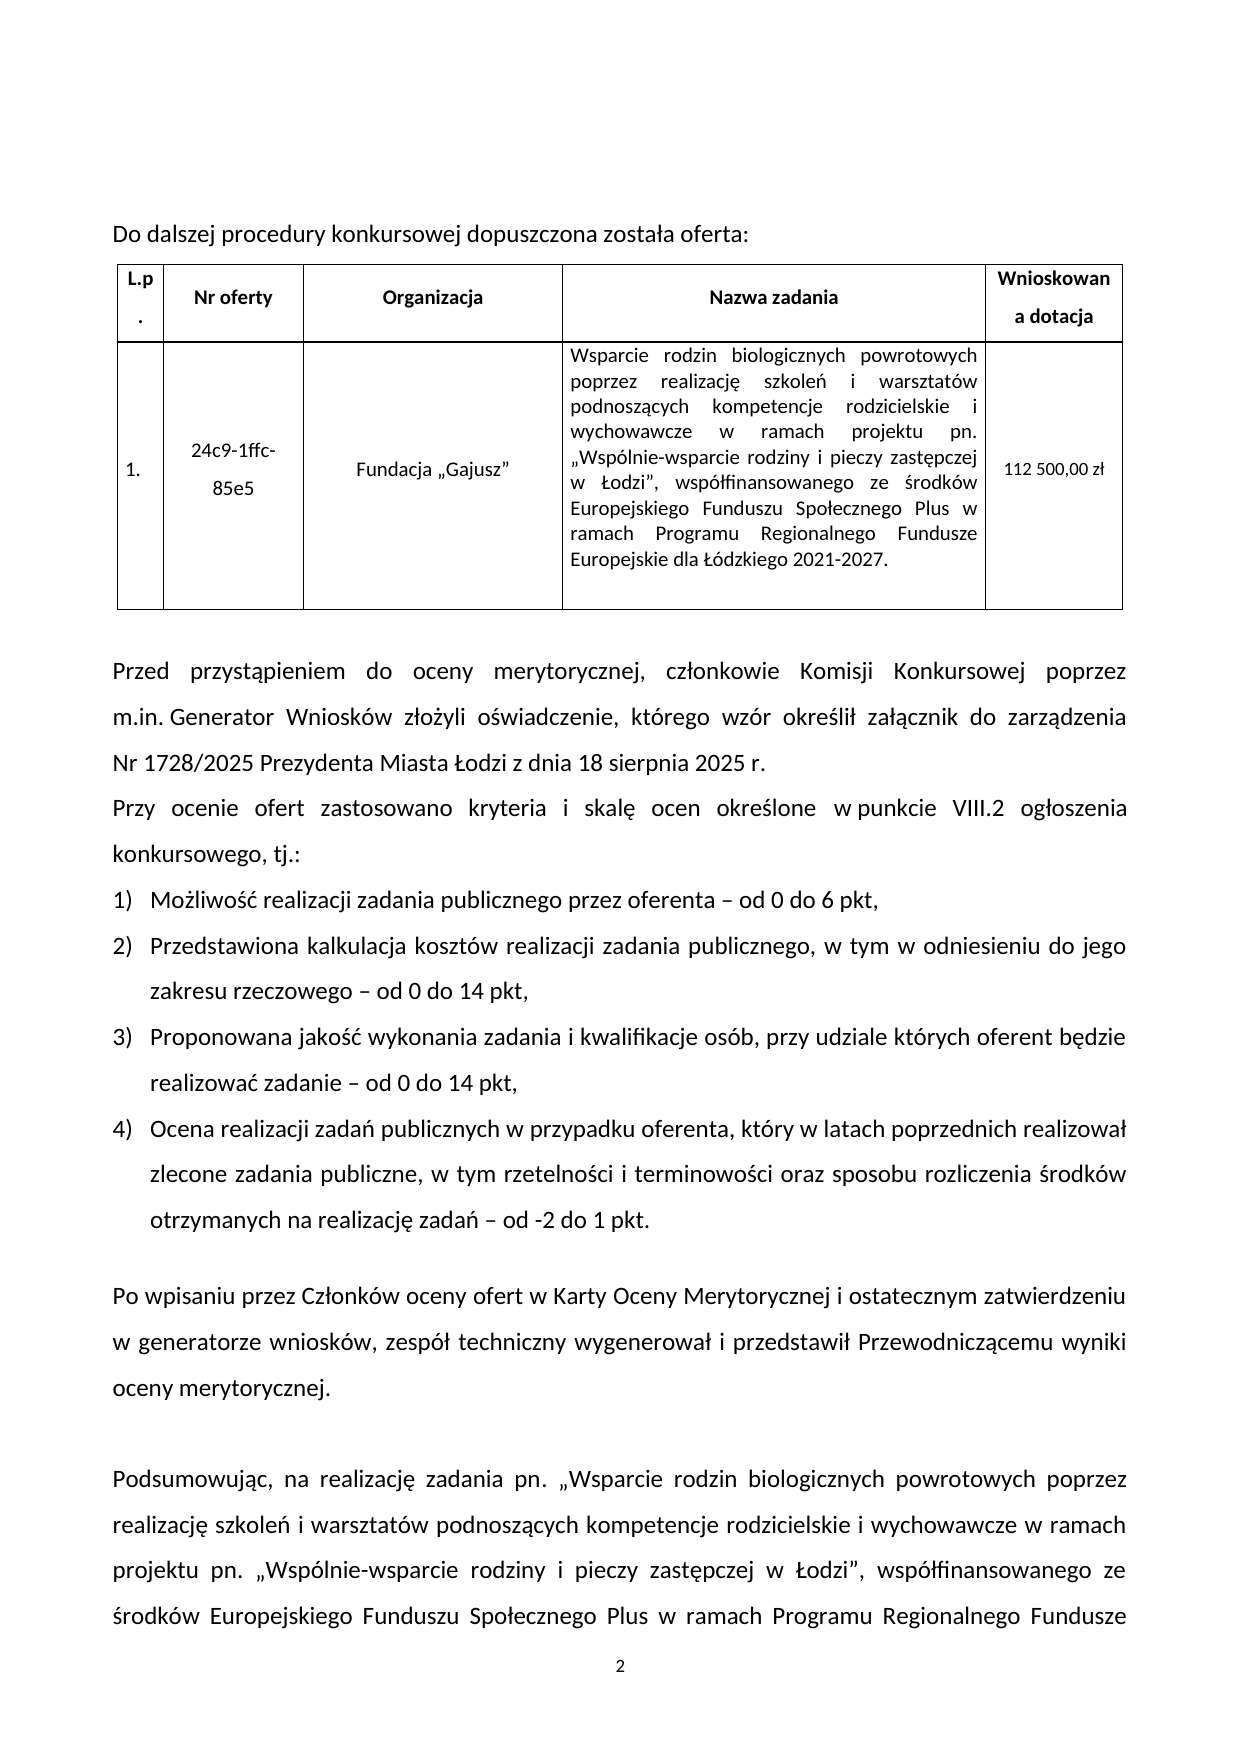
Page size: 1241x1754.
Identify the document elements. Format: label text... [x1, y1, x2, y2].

table_header L.p. [118, 265, 163, 341]
table_header Organizacja [304, 265, 562, 341]
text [112, 1463, 1128, 1631]
text Przed przystąpieniem do oceny merytorycznej, członkowie Komisji Konkursowej poprzez m.in. Generator Wniosków złożyli oświadczenie, którego wzór określił załącznik do zarządzenia Nr 1728/2025 Prezydenta Miasta Łodzi z dnia 18 sierpnia 2025 r. [112, 655, 1128, 777]
list Możliwość realizacji zadania publicznego przez oferenta – od 0 do 6 pkt, [112, 884, 1128, 914]
text Po wpisaniu przez Członków oceny ofert w Karty Oceny Merytorycznej i ostatecznym zatwierdzeniu w generatorze wniosków, zespół techniczny wygenerował i przedstawił Przewodniczącemu wyniki oceny merytorycznej. [112, 1280, 1128, 1402]
list Ocena realizacji zadań publicznych w przypadku oferenta, który w latach poprzednich realizował zlecone zadania publiczne, w tym rzetelności i terminowości oraz sposobu rozliczenia środków otrzymanych na realizację zadań – od -2 do 1 pkt. [112, 1113, 1128, 1235]
list Proponowana jakość wykonania zadania i kwalifikacje osób, przy udziale których oferent będzie realizować zadanie – od 0 do 14 pkt, [112, 1021, 1128, 1097]
text Przy ocenie ofert zastosowano kryteria i skalę ocen określone w punkcie VIII.2 ogłoszenia konkursowego, tj.: [112, 793, 1128, 869]
text Do dalszej procedury konkursowej dopuszczona została oferta: [112, 218, 1128, 248]
list Przedstawiona kalkulacja kosztów realizacji zadania publicznego, w tym w odniesieniu do jego zakresu rzeczowego – od 0 do 14 pkt, [112, 930, 1128, 1006]
table_header Nr oferty [164, 265, 303, 341]
table_cell 112 500,00 zł [986, 343, 1122, 609]
table_cell Fundacja „Gajusz” [304, 343, 562, 609]
table_cell Wsparcie rodzin biologicznych powrotowych poprzez realizację szkoleń i warsztatów podnoszących kompetencje rodzicielskie i wychowawcze w ramach projektu pn. „Wspólnie-wsparcie rodziny i pieczy zastępczej w Łodzi”, współfinansowanego ze środków Europejskiego Funduszu Społecznego Plus w ramach Programu Regionalnego Fundusze Europejskie dla Łódzkiego 2021-2027. [563, 343, 985, 609]
table_cell 1. [118, 343, 163, 609]
table_header Nazwa zadania [563, 265, 985, 341]
table_cell 24c9-1ffc-85e5 [164, 343, 303, 609]
table_header Wnioskowana dotacja [986, 265, 1122, 341]
